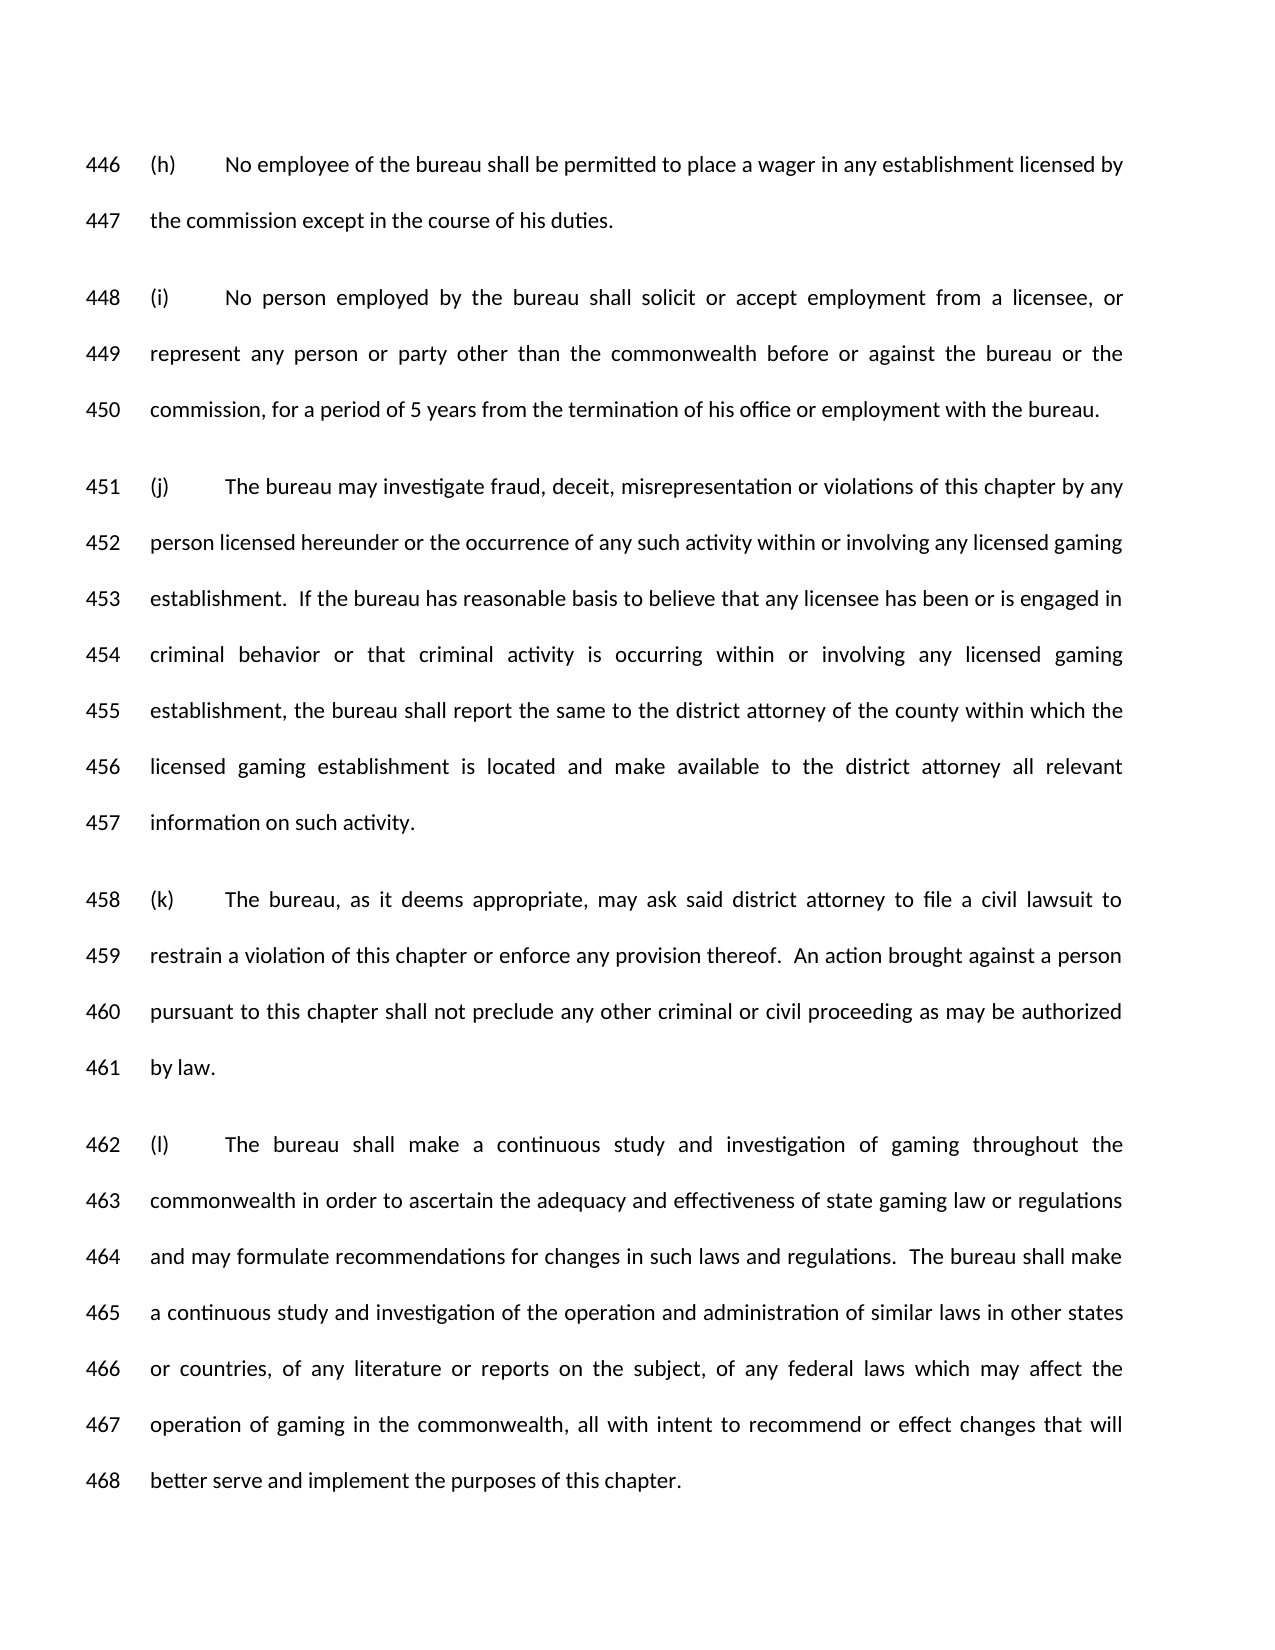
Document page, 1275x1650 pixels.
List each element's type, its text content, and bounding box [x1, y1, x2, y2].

text (j) The bureau may investigate fraud, deceit, misrepresentation or violations of this chapter by any person licensed hereunder or the occurrence of any such activity within or involving any licensed gaming establishment. If the bureau has reasonable basis to believe that any licensee has been or is engaged in criminal behavior or that criminal activity is occurring within or involving any licensed gaming establishment, the bureau shall report the same to the district attorney of the county within which the licensed gaming establishment is located and make available to the district attorney all relevant information on such activity. [150, 472, 1125, 836]
text (l) The bureau shall make a continuous study and investigation of gaming throughout the commonwealth in order to ascertain the adequacy and effectiveness of state gaming law or regulations and may formulate recommendations for changes in such laws and regulations. The bureau shall make a continuous study and investigation of the operation and administration of similar laws in other states or countries, of any literature or reports on the subject, of any federal laws which may affect the operation of gaming in the commonwealth, all with intent to recommend or effect changes that will better serve and implement the purposes of this chapter. [150, 1130, 1125, 1494]
text (h) No employee of the bureau shall be permitted to place a wager in any establishment licensed by the commission except in the course of his duties. [150, 150, 1125, 234]
text (k) The bureau, as it deems appropriate, may ask said district attorney to file a civil lawsuit to restrain a violation of this chapter or enforce any provision thereof. An action brought against a person pursuant to this chapter shall not preclude any other criminal or civil proceeding as may be authorized by law. [150, 885, 1125, 1081]
text (i) No person employed by the bureau shall solicit or accept employment from a licensee, or represent any person or party other than the commonwealth before or against the bureau or the commission, for a period of 5 years from the termination of his office or employment with the bureau. [150, 283, 1125, 423]
